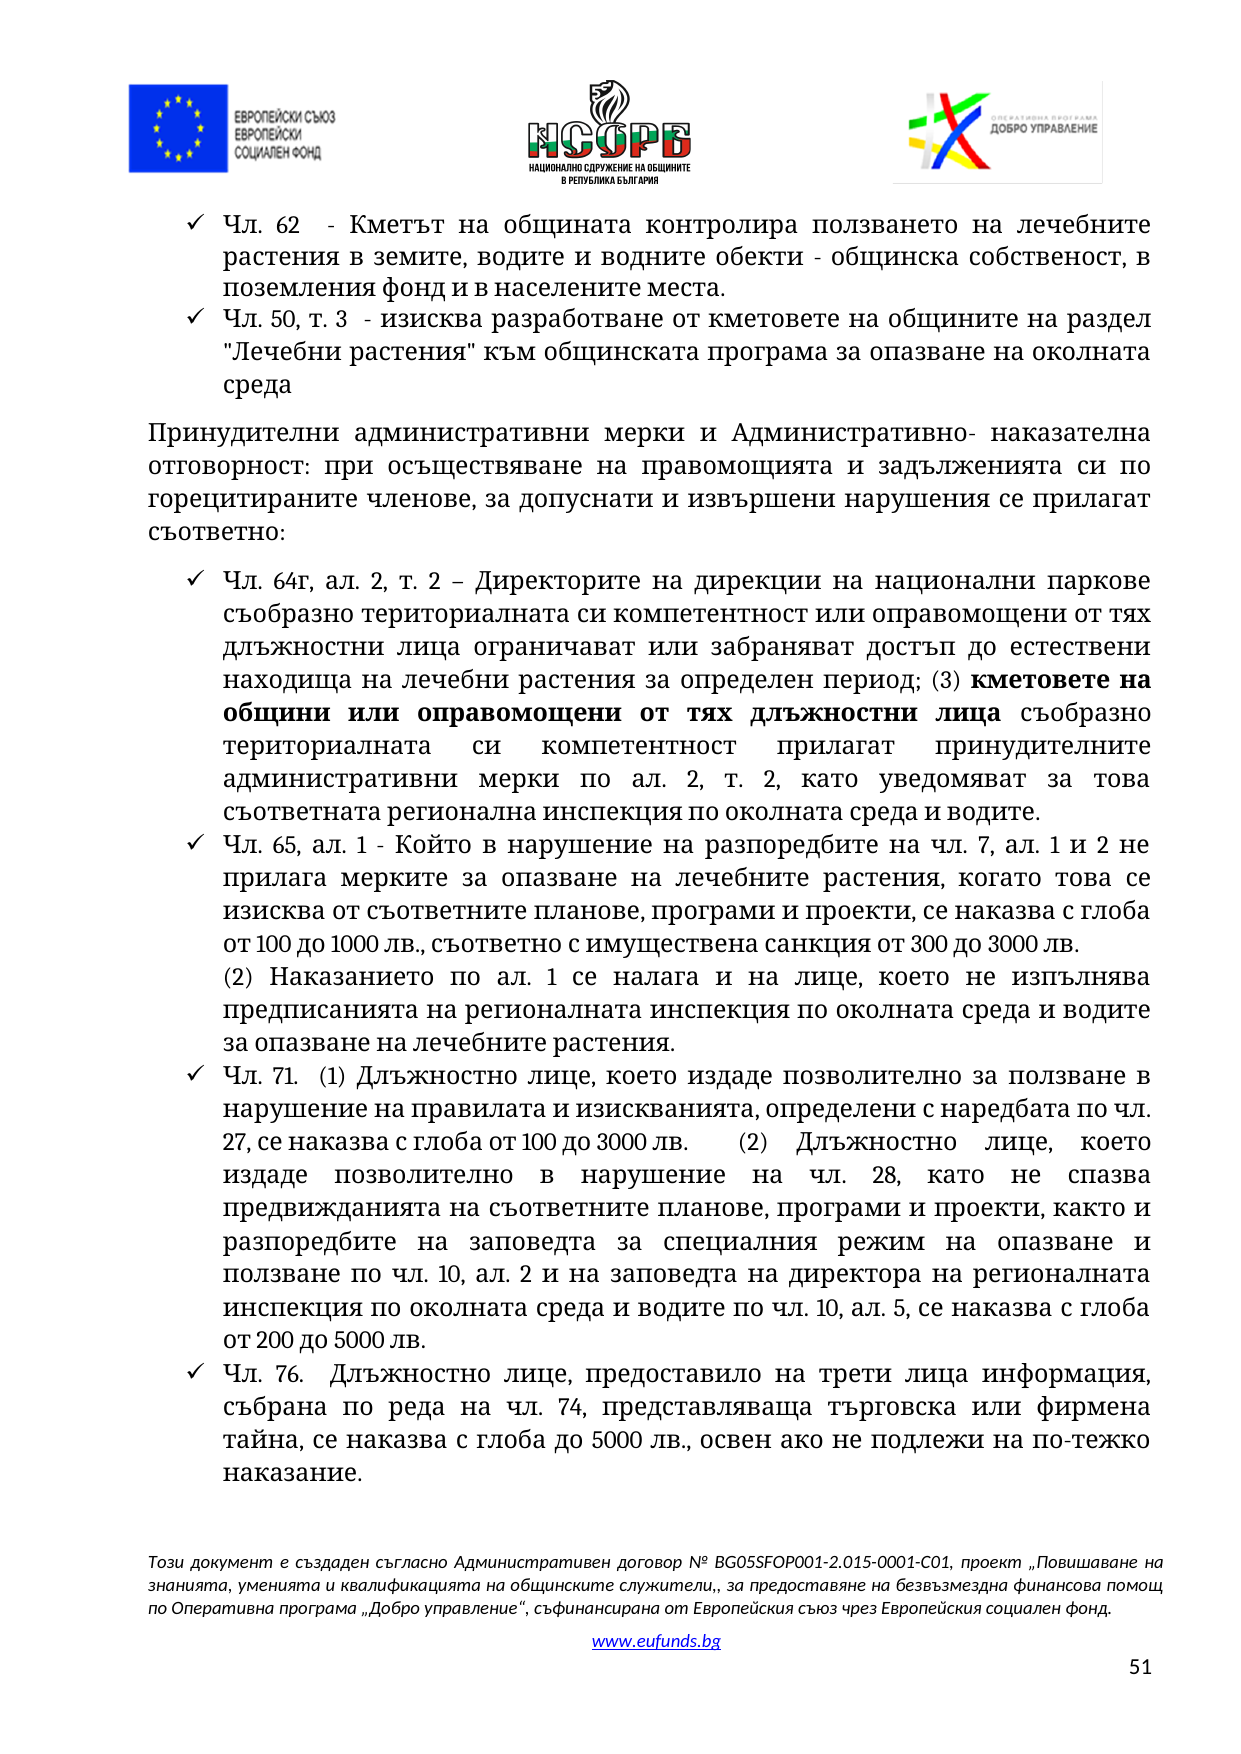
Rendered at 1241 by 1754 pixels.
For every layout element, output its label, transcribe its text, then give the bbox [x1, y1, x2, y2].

list Чл. 62 - Кметът на общината контролира ползването на лечебните растения в земите, водите и водните обекти - общинска собственост, в поземления фонд и в населените места. [185, 211, 1152, 302]
list Чл. 65, ал. 1 - Който в нарушение на разпоредбите на чл. 7, ал. 1 и 2 не прилага мерките за опазване на лечебните растения, когато това се изисква от съответните планове, програми и проекти, се наказва с глоба от 100 до 1000 лв., съответно с имуществена санкция от 300 до 3000 лв. [185, 831, 1152, 959]
picture [118, 73, 355, 184]
picture [528, 80, 691, 184]
list (2) Наказанието по ал. 1 се налага и на лице, което не изпълнява предписанията на регионалната инспекция по околната среда и водите за опазване на лечебните растения. [223, 963, 1152, 1058]
list Чл. 50, т. 3 - изисква разработване от кметовете на общините на раздел "Лечебни растения" към общинската програма за опазване на околната среда [185, 304, 1152, 399]
list Чл. 64г, ал. 2, т. 2 – Директорите на дирекции на национални паркове съобразно териториалната си компетентност или оправомощени от тях длъжностни лица ограничават или забраняват достъп до естествени находища на лечебни растения за определен период; (3) кметовете на общини или оправомощени от тях длъжностни лица съобразно териториалната си компетентност прилагат принудителните административни мерки по ал. 2, т. 2, като уведомяват за това съответната регионална инспекция по околната среда и водите. [185, 567, 1152, 827]
list Чл. 71. (1) Длъжностно лице, което издаде позволително за ползване в нарушение на правилата и изискванията, определени с наредбата по чл. 27, се наказва с глоба от 100 до 3000 лв. (2) Длъжностно лице, което издаде позволително в нарушение на чл. 28, като не спазва предвижданията на съответните планове, програми и проекти, както и разпоредбите на заповедта за специалния режим на опазване и ползване по чл. 10, ал. 2 и на заповедта на директора на регионалната инспекция по околната среда и водите по чл. 10, ал. 5, се наказва с глоба от 200 до 5000 лв. [185, 1062, 1152, 1355]
picture [892, 81, 1103, 184]
text Принудителни административни мерки и Административно- наказателна отговорност: при осъществяване на правомощията и задълженията си по горецитираните членове, за допуснати и извършени нарушения се прилагат съответно: [148, 419, 1152, 547]
list Чл. 76. Длъжностно лице, предоставило на трети лица информация, събрана по реда на чл. 74, представляваща търговска или фирмена тайна, се наказва с глоба до 5000 лв., освен ако не подлежи на по-тежко наказание. [185, 1359, 1152, 1487]
